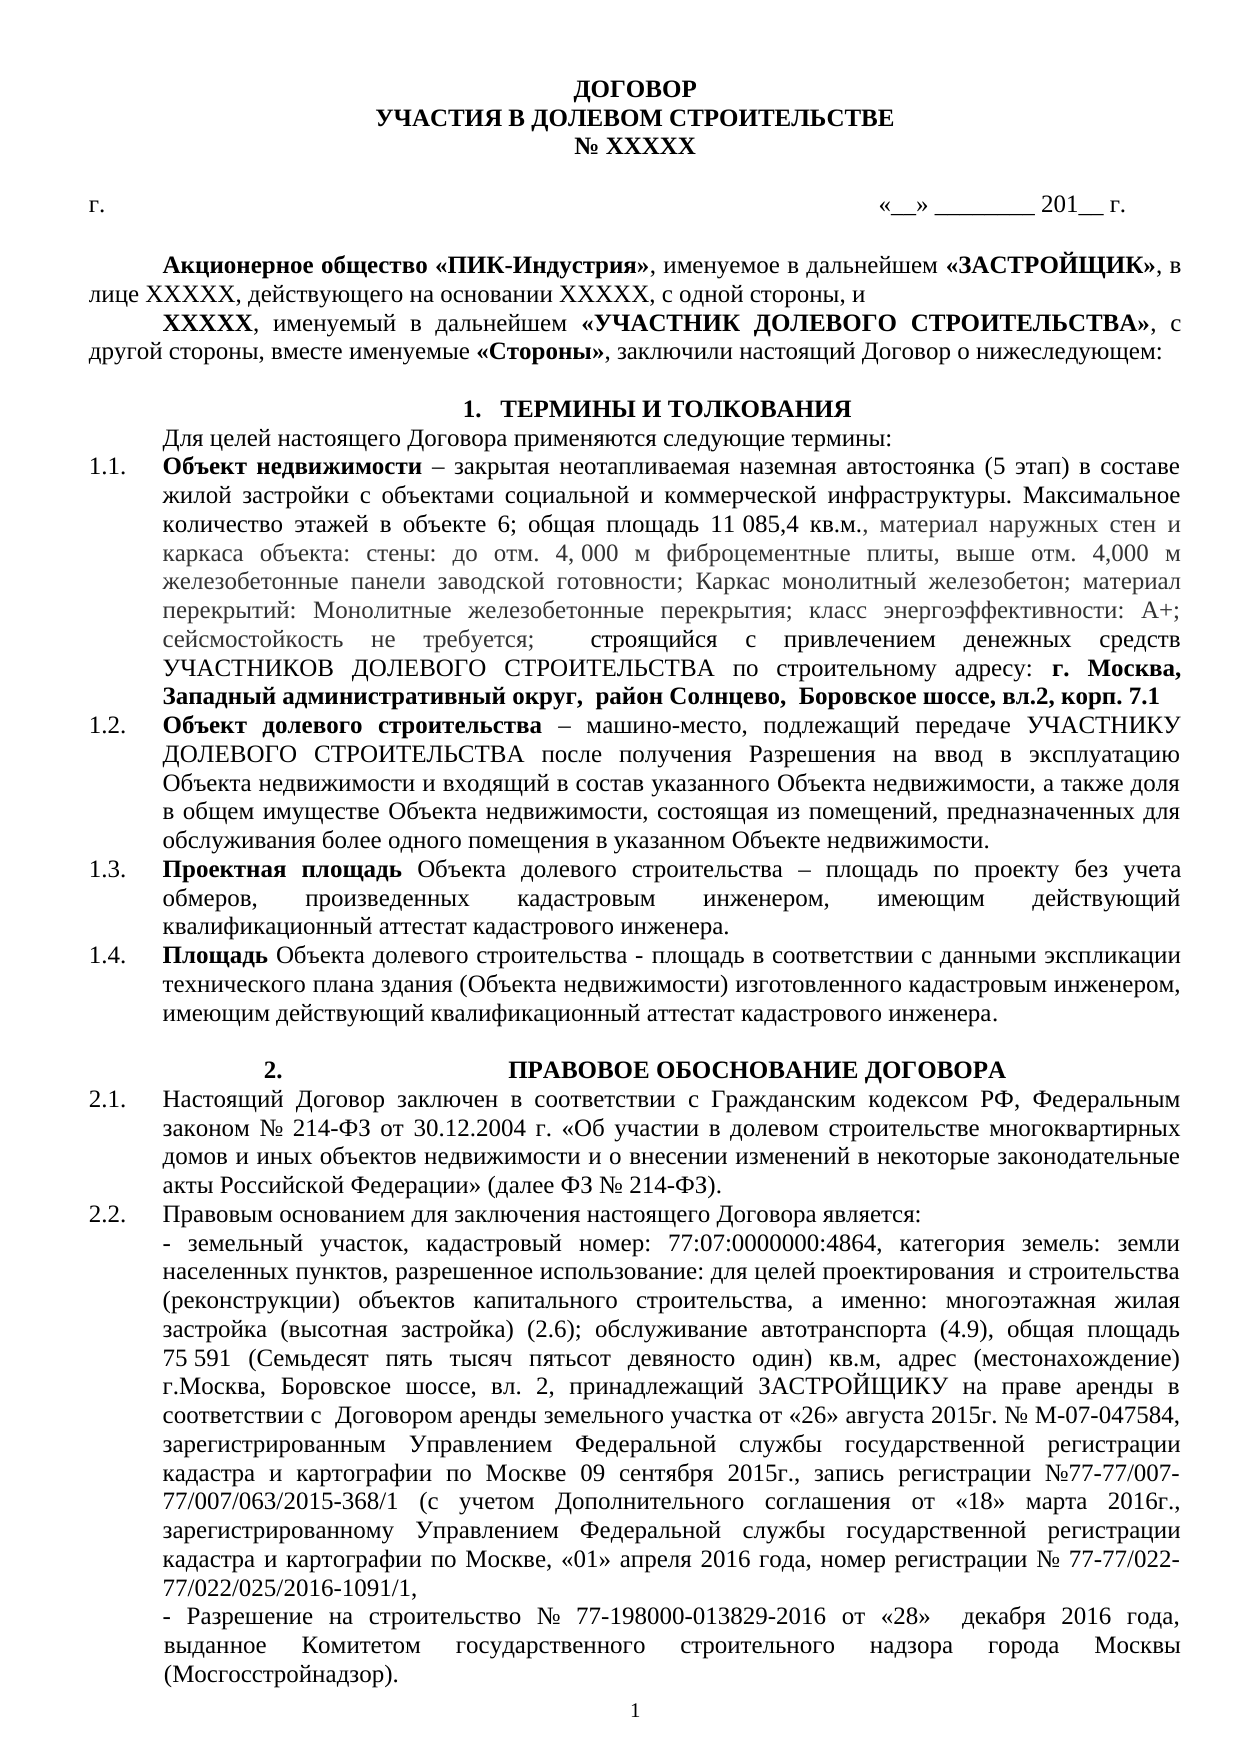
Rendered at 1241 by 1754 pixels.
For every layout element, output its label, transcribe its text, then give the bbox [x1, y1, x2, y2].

text - Разрешение на строительство № 77-198000-013829-2016 от «28» декабря 2016 года, выданное Комитетом государственного строительного надзора города Москвы (Мосгосстройнадзор). [162, 1601, 1181, 1688]
list Настоящий Договор заключен в соответствии с Гражданским кодексом РФ, Федеральным законом № 214-ФЗ от 30.12.2004 г. «Об участии в долевом строительстве многоквартирных домов и иных объектов недвижимости и о внесении изменений в некоторые законодательные акты Российской Федерации» (далее ФЗ № 214-ФЗ). [89, 1084, 1181, 1199]
table_header г. [89, 189, 532, 221]
text - земельный участок, кадастровый номер: 77:07:0000000:4864, категория земель: земли населенных пунктов, разрешенное использование: для целей проектирования и строительства (реконструкции) объектов капитального строительства, а именно: многоэтажная жилая застройка (высотная застройка) (2.6); обслуживание автотранспорта (4.9), общая площадь 75 591 (Семьдесят пять тысяч пятьсот девяносто один) кв.м, адрес (местонахождение) г.Москва, Боровское шоссе, вл. 2, принадлежащий ЗАСТРОЙЩИКУ на праве аренды в соответствии с Договором аренды земельного участка от «26» августа 2015г. № М-07-047584, зарегистрированным Управлением Федеральной службы государственной регистрации кадастра и картографии по Москве 09 сентября 2015г., запись регистрации №77-77/007-77/007/063/2015-368/1 (с учетом Дополнительного соглашения от «18» марта 2016г., зарегистрированному Управлением Федеральной службы государственной регистрации кадастра и картографии по Москве, «01» апреля 2016 года, номер регистрации № 77-77/022-77/022/025/2016-1091/1, [162, 1228, 1181, 1601]
text ДОГОВОР [89, 74, 1181, 103]
text № ХХХХХ [89, 131, 1181, 160]
table_header «__» ________ 201__ г. [532, 189, 1137, 221]
list Правовым основанием для заключения настоящего Договора является: [89, 1199, 1181, 1228]
list Проектная площадь Объекта долевого строительства – площадь по проекту без учета обмеров, произведенных кадастровым инженером, имеющим действующий квалификационный аттестат кадастрового инженера. [89, 854, 1181, 940]
text , именуемое в дальнейшем «ЗАСТРОЙЩИК», в лице ХХХХХ, действующего на основании ХХХХХ, с одной стороны, и [89, 250, 1181, 308]
text УЧАСТИЯ В ДОЛЕВОМ СТРОИТЕЛЬСТВЕ [89, 103, 1181, 131]
list Объект долевого строительства – машино-место, подлежащий передаче УЧАСТНИКУ ДОЛЕВОГО СТРОИТЕЛЬСТВА после получения Разрешения на ввод в эксплуатацию Объекта недвижимости и входящий в состав указанного Объекта недвижимости, а также доля в общем имуществе Объекта недвижимости, состоящая из помещений, предназначенных для обслуживания более одного помещения в указанном Объекте недвижимости. [89, 710, 1181, 854]
text ХХХХХ, именуемый в дальнейшем «УЧАСТНИК ДОЛЕВОГО СТРОИТЕЛЬСТВА», с другой стороны, вместе именуемые «Стороны», заключили настоящий Договор о нижеследующем: [89, 308, 1181, 365]
list Площадь Объекта долевого строительства - площадь в соответствии с данными экспликации технического плана здания (Объекта недвижимости) изготовленного кадастровым инженером, имеющим действующий квалификационный аттестат кадастрового инженера. [89, 940, 1181, 1026]
list ПРАВОВОЕ ОБОСНОВАНИЕ ДОГОВОРА [89, 1055, 1181, 1084]
list ТЕРМИНЫ И ТОЛКОВАНИЯ [133, 394, 1181, 423]
list Объект недвижимости – закрытая неотапливаемая наземная автостоянка (5 этап) в составе жилой застройки с объектами социальной и коммерческой инфраструктуры. Максимальное количество этажей в объекте 6; общая площадь 11 085,4 кв.м., материал наружных стен и каркаса объекта: стены: до отм. 4, 000 м фиброцементные плиты, выше отм. 4,000 м железобетонные панели заводской готовности; Каркас монолитный железобетон; материал перекрытий: Монолитные железобетонные перекрытия; класс энергоэффективности: А+; сейсмостойкость не требуется; строящийся с привлечением денежных средств УЧАСТНИКОВ ДОЛЕВОГО СТРОИТЕЛЬСТВА по строительному адресу: г. Москва, Западный административный округ, район Солнцево, Боровское шоссе, вл.2, корп. 7.1 [89, 451, 1181, 710]
text Для целей настоящего Договора применяются следующие термины: [89, 423, 1181, 451]
